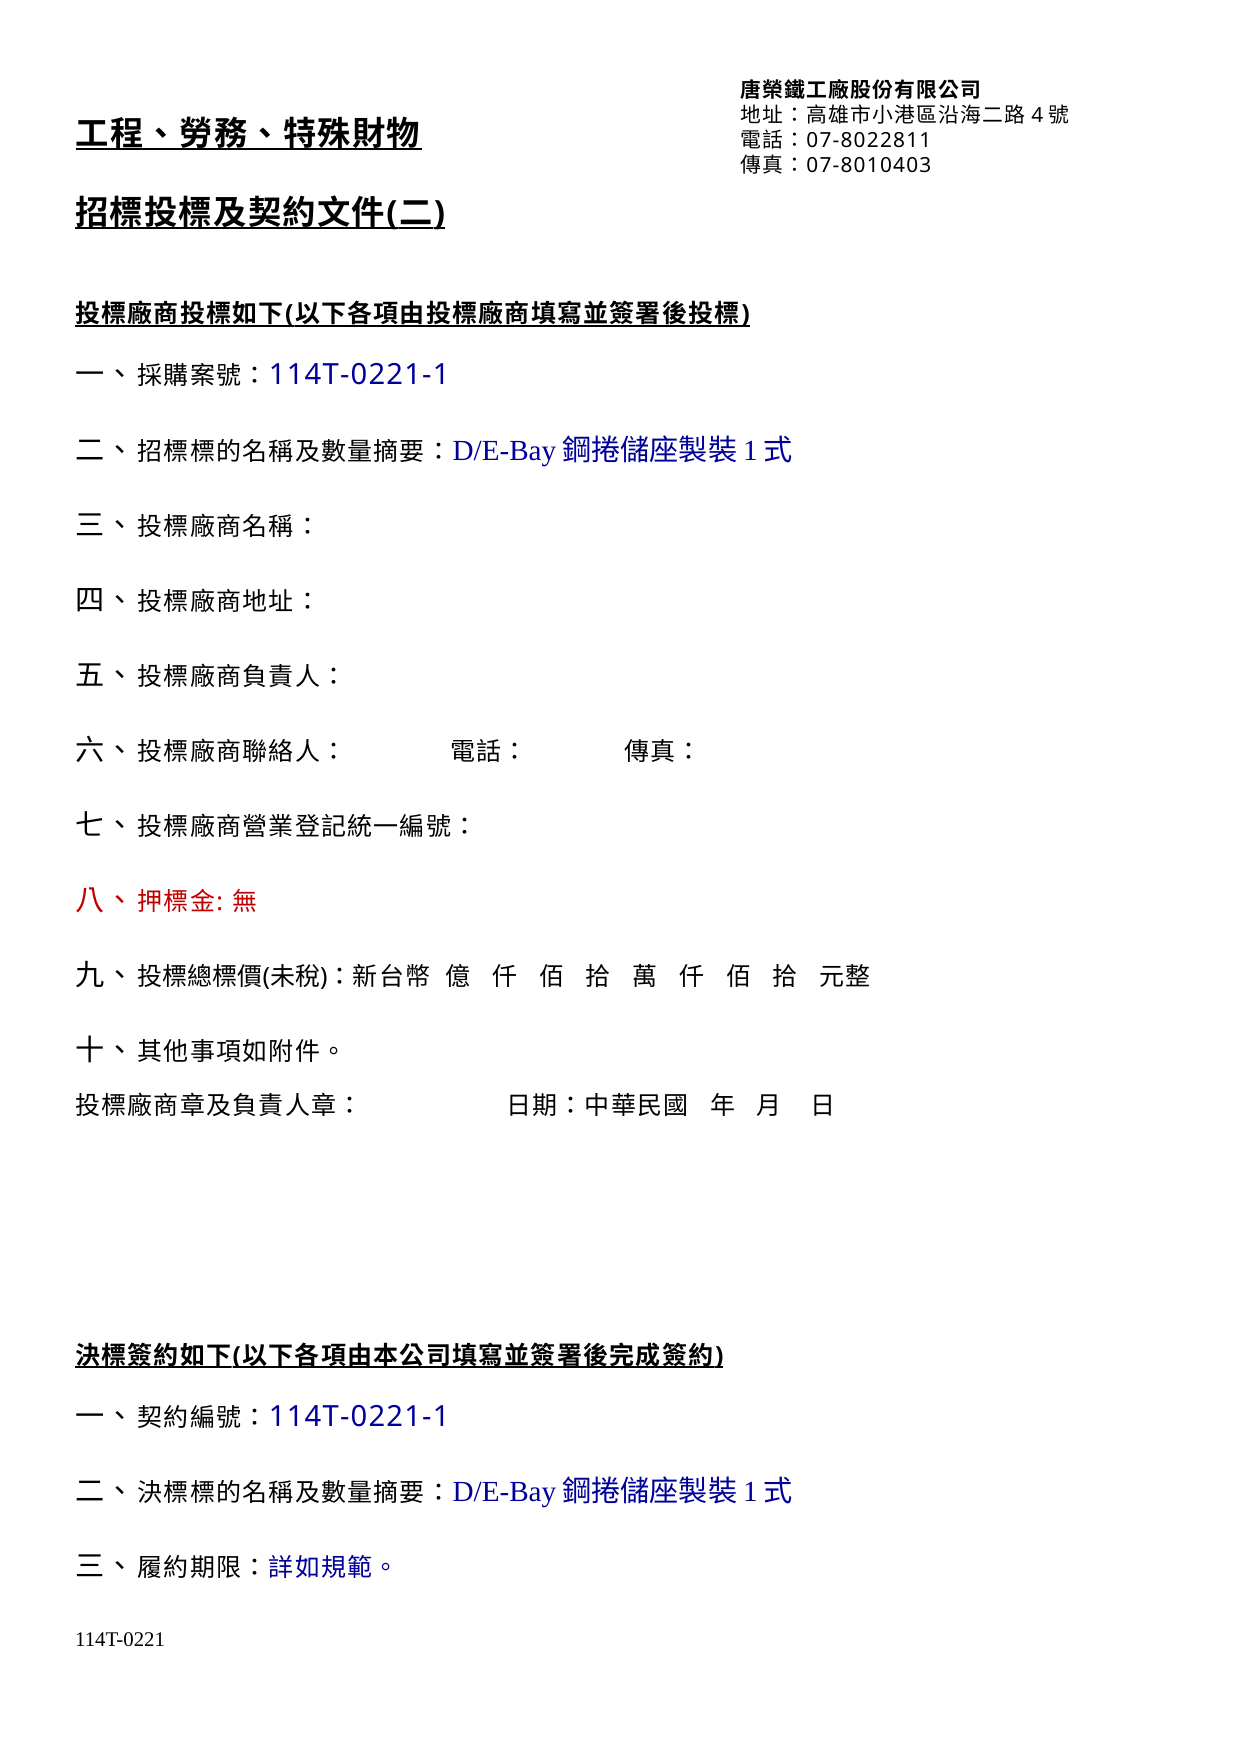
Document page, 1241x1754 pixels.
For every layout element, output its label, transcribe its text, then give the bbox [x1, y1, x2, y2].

text 決標簽約如下(以下各項由本公司填寫並簽署後完成簽約) [75, 1335, 1165, 1372]
text 投標廠商章及負責人章： 日期：中華民國 年 月 日 [75, 1085, 1165, 1122]
text 招標投標及契約文件(二) [75, 172, 1165, 247]
list 投標總標價(未稅)：新台幣 億 仟 佰 拾 萬 仟 佰 拾 元整 [75, 935, 1165, 1010]
list 投標廠商名稱： [75, 485, 1165, 560]
list 招標標的名稱及數量摘要：D/E-Bay鋼捲儲座製裝1式 [75, 410, 1165, 485]
list 投標廠商地址： [75, 560, 1165, 635]
list 決標標的名稱及數量摘要：D/E-Bay鋼捲儲座製裝1式 [75, 1451, 1165, 1526]
list 採購案號：114T-0221-1 [75, 335, 1165, 410]
list 投標廠商聯絡人： 電話： 傳真： [75, 710, 1165, 785]
text 工程、勞務、特殊財物 [76, 93, 1165, 168]
list 其他事項如附件。 [75, 1010, 1165, 1085]
text 投標廠商投標如下(以下各項由投標廠商填寫並簽署後投標) [75, 293, 1165, 331]
list 投標廠商負責人： [75, 635, 1165, 710]
list 押標金: 無 [75, 860, 1165, 935]
list 投標廠商營業登記統一編號： [75, 785, 1165, 860]
list 契約編號：114T-0221-1 [75, 1376, 1165, 1451]
list 履約期限：詳如規範。 [75, 1526, 1165, 1601]
